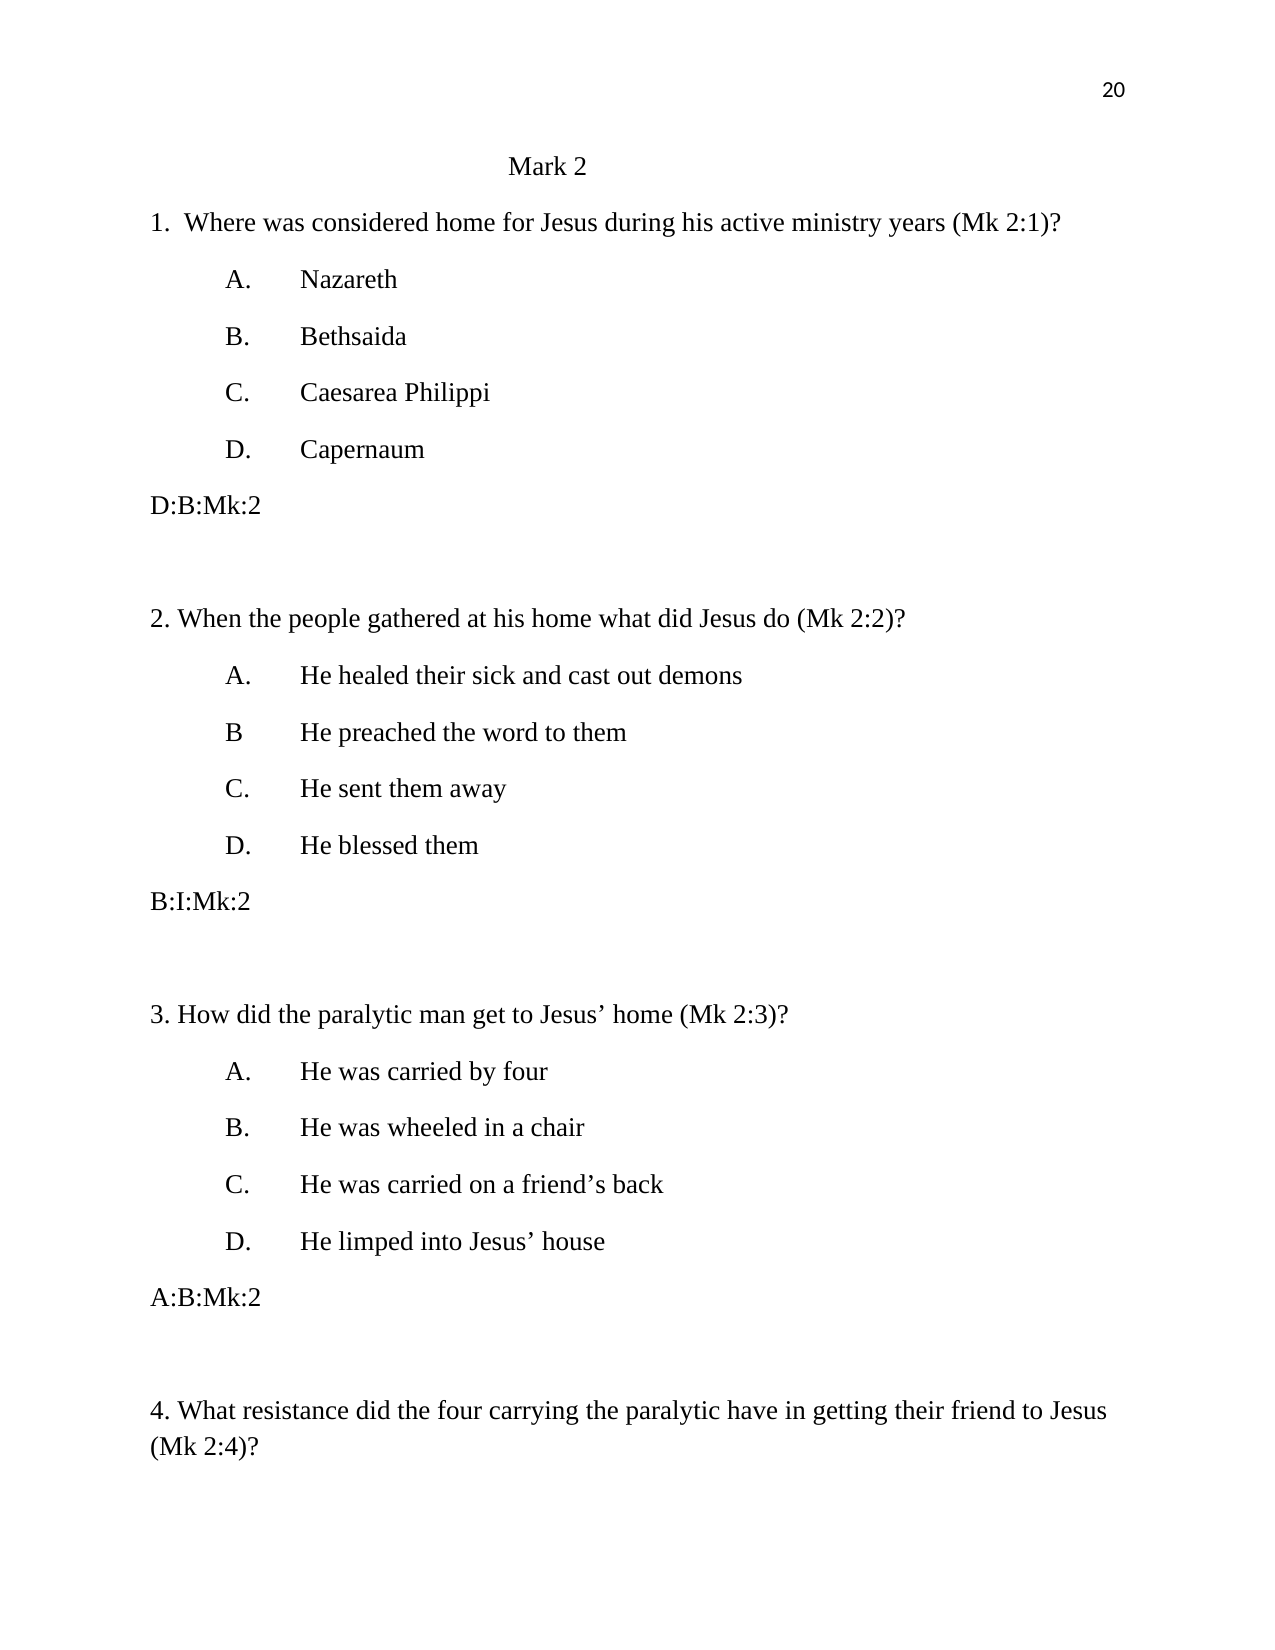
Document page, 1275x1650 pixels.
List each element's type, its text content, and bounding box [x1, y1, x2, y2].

text B:I:Mk:2 [150, 885, 1125, 916]
text C. Caesarea Philippi [150, 376, 1125, 407]
text B. He was wheeled in a chair [150, 1112, 1125, 1143]
text 4. What resistance did the four carrying the paralytic have in getting their friend to Jesus (Mk 2:4)? [150, 1394, 1125, 1461]
text A. Nazareth [150, 263, 1125, 294]
text A:B:Mk:2 [150, 1281, 1125, 1312]
text C. He was carried on a friend’s back [150, 1168, 1125, 1199]
text A. He healed their sick and cast out demons [150, 659, 1125, 690]
text 3. How did the paralytic man get to Jesus’ home (Mk 2:3)? [150, 998, 1125, 1029]
text 1. Where was considered home for Jesus during his active ministry years (Mk 2:1)? [150, 207, 1125, 238]
text A. He was carried by four [150, 1055, 1125, 1086]
text D:B:Mk:2 [150, 489, 1125, 521]
text Mark 2 [150, 150, 1125, 181]
text B He preached the word to them [150, 716, 1125, 747]
text 2. When the people gathered at his home what did Jesus do (Mk 2:2)? [150, 602, 1125, 634]
text D. He blessed them [150, 829, 1125, 860]
text B. Bethsaida [150, 320, 1125, 351]
text C. He sent them away [150, 772, 1125, 803]
text D. He limped into Jesus’ house [150, 1225, 1125, 1256]
text D. Capernaum [150, 433, 1125, 464]
